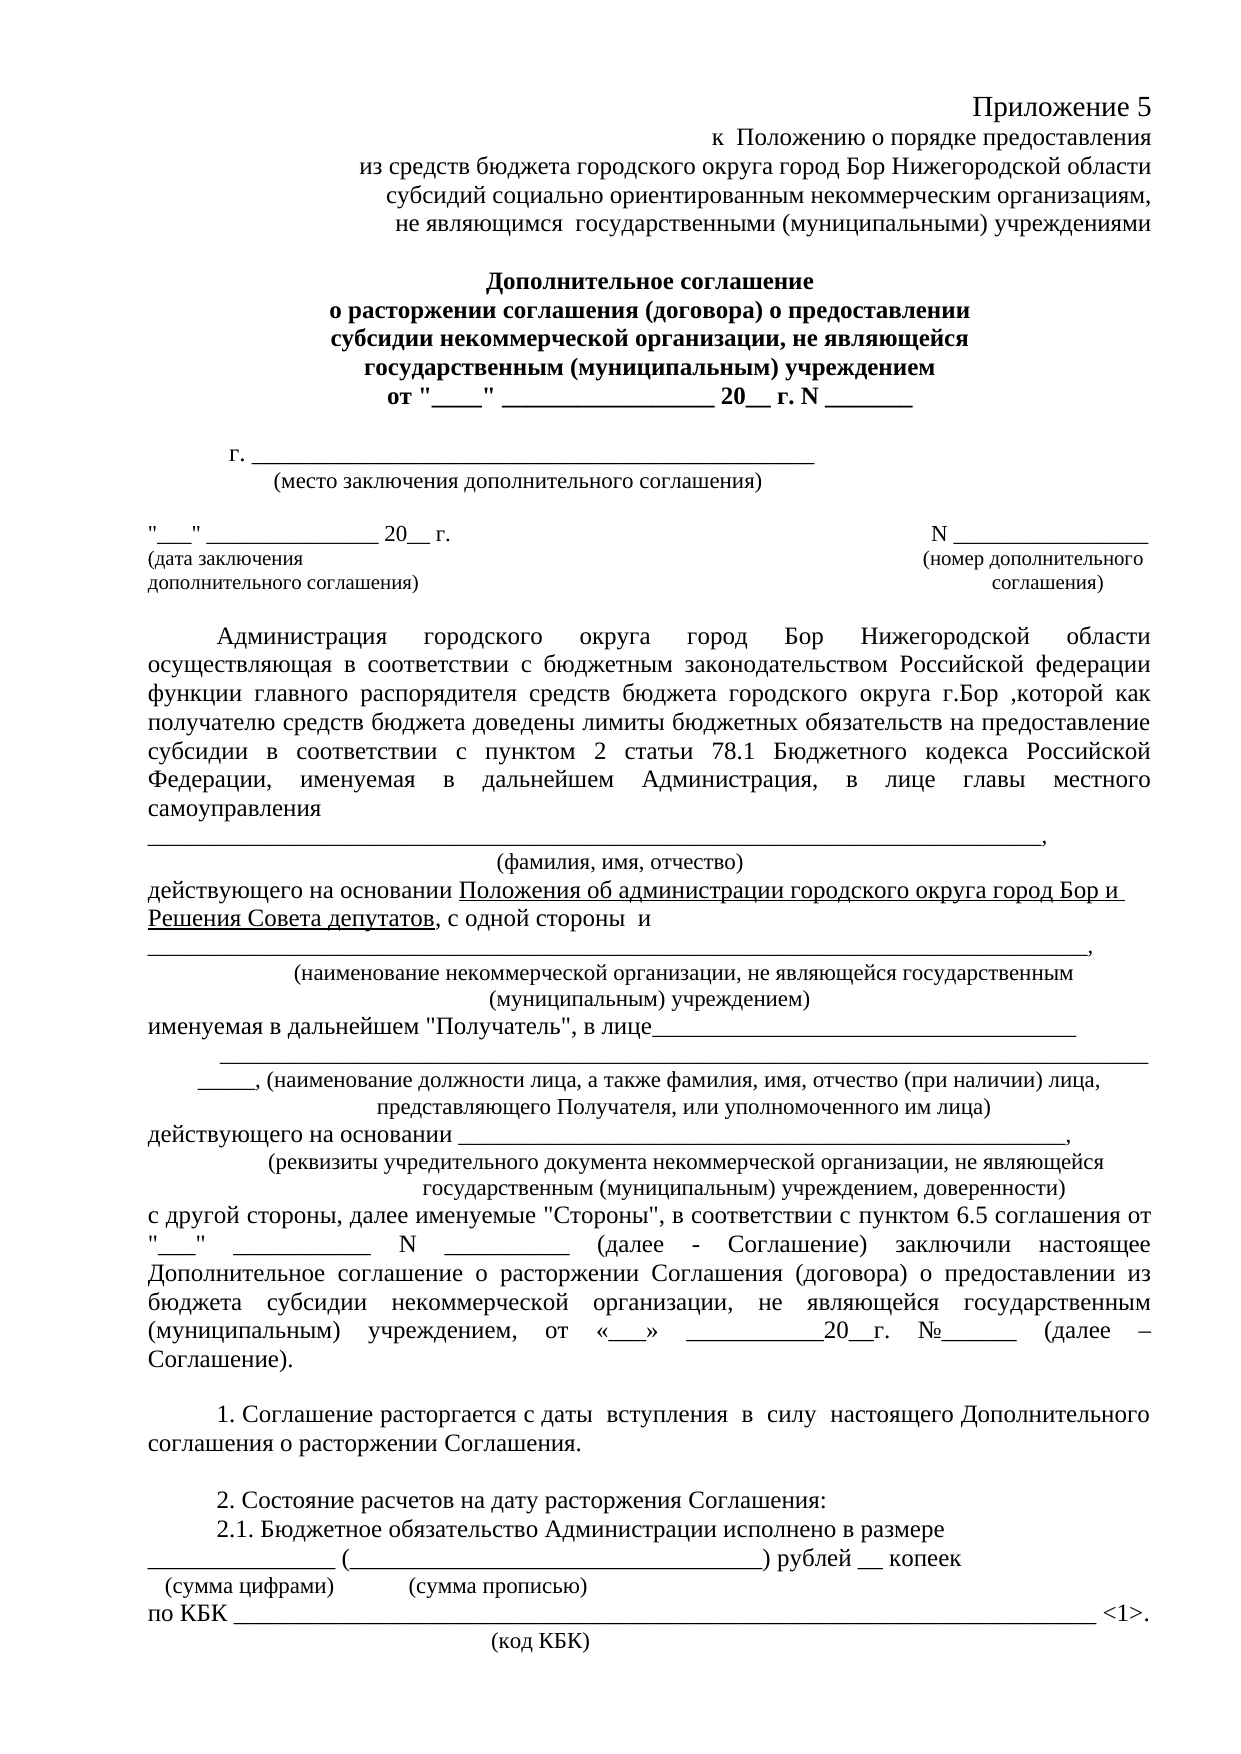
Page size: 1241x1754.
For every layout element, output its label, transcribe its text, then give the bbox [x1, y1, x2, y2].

text 2. Состояние расчетов на дату расторжения Соглашения: [148, 1486, 1152, 1514]
text представляющего Получателя, или уполномоченного им лица) [148, 1093, 1152, 1119]
text действующего на основании Положения об администрации городского округа город Бор и Решения Совета депутатов, с одной стороны и __________________________________________________________________________________, [148, 875, 1152, 958]
text Дополнительное соглашение [148, 266, 1152, 295]
text ______________________________________________________________________________________, (наименование должности лица, а также фамилия, имя, отчество (при наличии) лица, [148, 1040, 1152, 1093]
text (место заключения дополнительного соглашения) [148, 467, 1152, 493]
text Приложение 5 [148, 89, 1152, 122]
text 2.1. Бюджетное обязательство Администрации исполнено в размере [148, 1514, 1152, 1543]
text к Положению о порядке предоставления [148, 122, 1152, 151]
text (реквизиты учредительного документа некоммерческой организации, не являющейся [148, 1148, 1152, 1174]
text субсидий социально ориентированным некоммерческим организациям, [148, 180, 1152, 208]
text субсидии некоммерческой организации, не являющейся [148, 323, 1152, 352]
text (дата заключения (номер дополнительного [148, 546, 1152, 570]
text о расторжении соглашения (договора) о предоставлении [148, 295, 1152, 323]
text от "____" _________________ 20__ г. N _______ [148, 381, 1152, 410]
text действующего на основании _____________________________________________________, [148, 1119, 1152, 1148]
text (код КБК) [148, 1627, 1152, 1653]
text Администрация городского округа город Бор Нижегородской области осуществляющая в соответствии с бюджетным законодательством Российской федерации функции главного распорядителя средств бюджета городского округа г.Бор ,которой как получателю средств бюджета доведены лимиты бюджетных обязательств на предоставление субсидии в соответствии с пунктом 2 статьи 78.1 Бюджетного кодекса Российской Федерации, именуемая в дальнейшем Администрация, в лице главы местного самоуправления ______________________________________________________________________________, [148, 621, 1152, 848]
text "___" _______________ 20__ г. N _________________ [148, 520, 1152, 546]
text 1. Соглашение расторгается с даты вступления в силу настоящего Дополнительного соглашения о расторжении Соглашения. [148, 1399, 1152, 1457]
text государственным (муниципальным) учреждением [148, 352, 1152, 381]
text не являющимся государственными (муниципальными) учреждениями [148, 208, 1152, 237]
text по КБК _____________________________________________________________________ <1>. [148, 1598, 1152, 1627]
text государственным (муниципальным) учреждением, доверенности) [148, 1174, 1152, 1201]
text (наименование некоммерческой организации, не являющейся государственным (муниципальным) учреждением) [148, 958, 1152, 1011]
text г. _____________________________________________ [148, 438, 1152, 467]
text (сумма цифрами) (сумма прописью) [148, 1572, 1152, 1598]
text дополнительного соглашения) соглашения) [148, 570, 1152, 594]
text _______________ (_________________________________) рублей __ копеек [148, 1543, 1152, 1572]
text с другой стороны, далее именуемые "Стороны", в соответствии с пунктом 6.5 соглашения от "___" ___________ N __________ (далее - Соглашение) заключили настоящее Дополнительное соглашение о расторжении Соглашения (договора) о предоставлении из бюджета субсидии некоммерческой организации, не являющейся государственным (муниципальным) учреждением, от «___» ___________20__г. №______ (далее – Соглашение). [148, 1201, 1152, 1373]
text из средств бюджета городского округа город Бор Нижегородской области [148, 151, 1152, 180]
text (фамилия, имя, отчество) [148, 848, 1152, 875]
text именуемая в дальнейшем "Получатель", в лице_____________________________________ [148, 1011, 1152, 1040]
